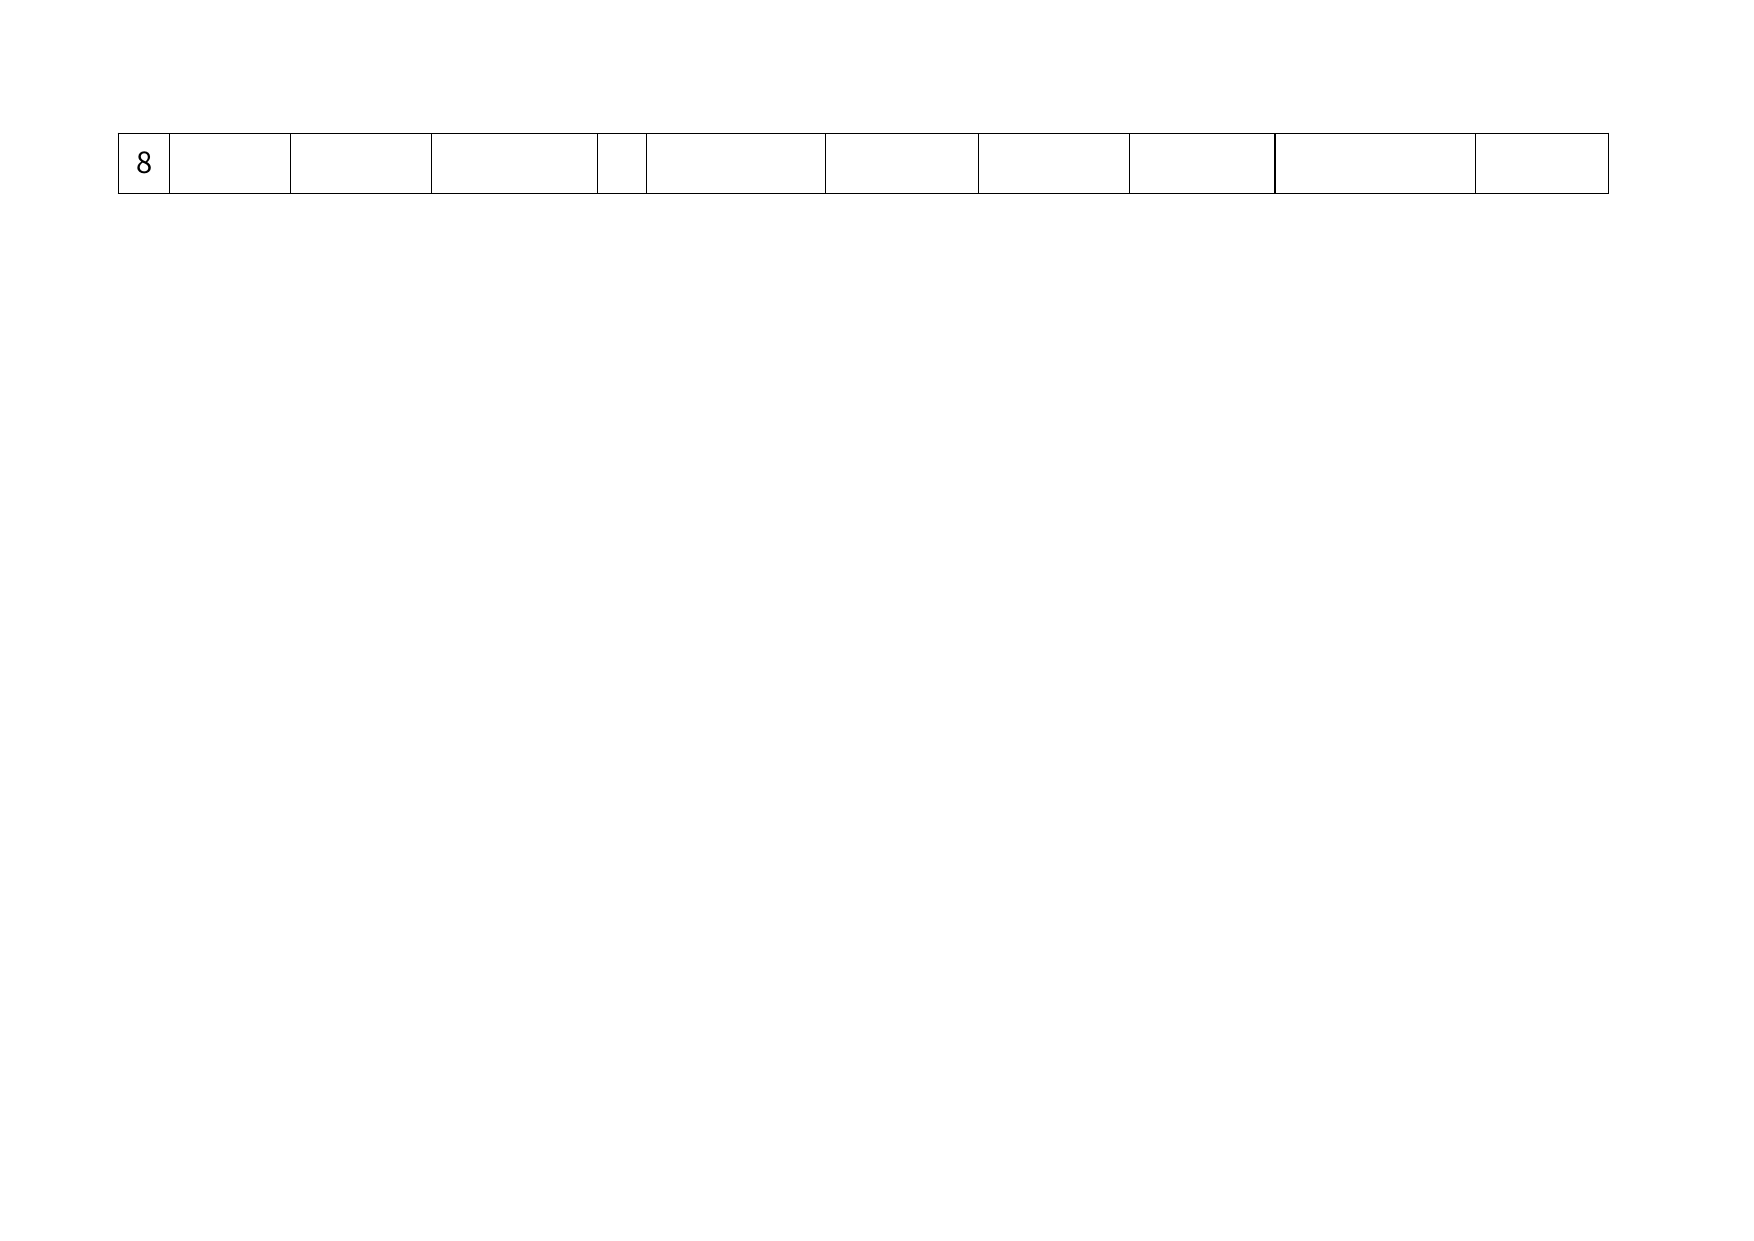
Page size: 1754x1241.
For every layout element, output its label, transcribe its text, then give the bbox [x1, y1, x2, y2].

table_cell [170, 134, 290, 193]
table_cell [598, 134, 646, 193]
table_cell [826, 134, 978, 193]
table_cell 8 [119, 134, 169, 193]
table_cell [432, 134, 597, 193]
table_cell [1130, 134, 1274, 193]
table_cell [291, 134, 431, 193]
table_cell [979, 134, 1129, 193]
table_cell [1476, 134, 1608, 193]
table_cell [647, 134, 825, 193]
table_cell [1276, 134, 1475, 193]
